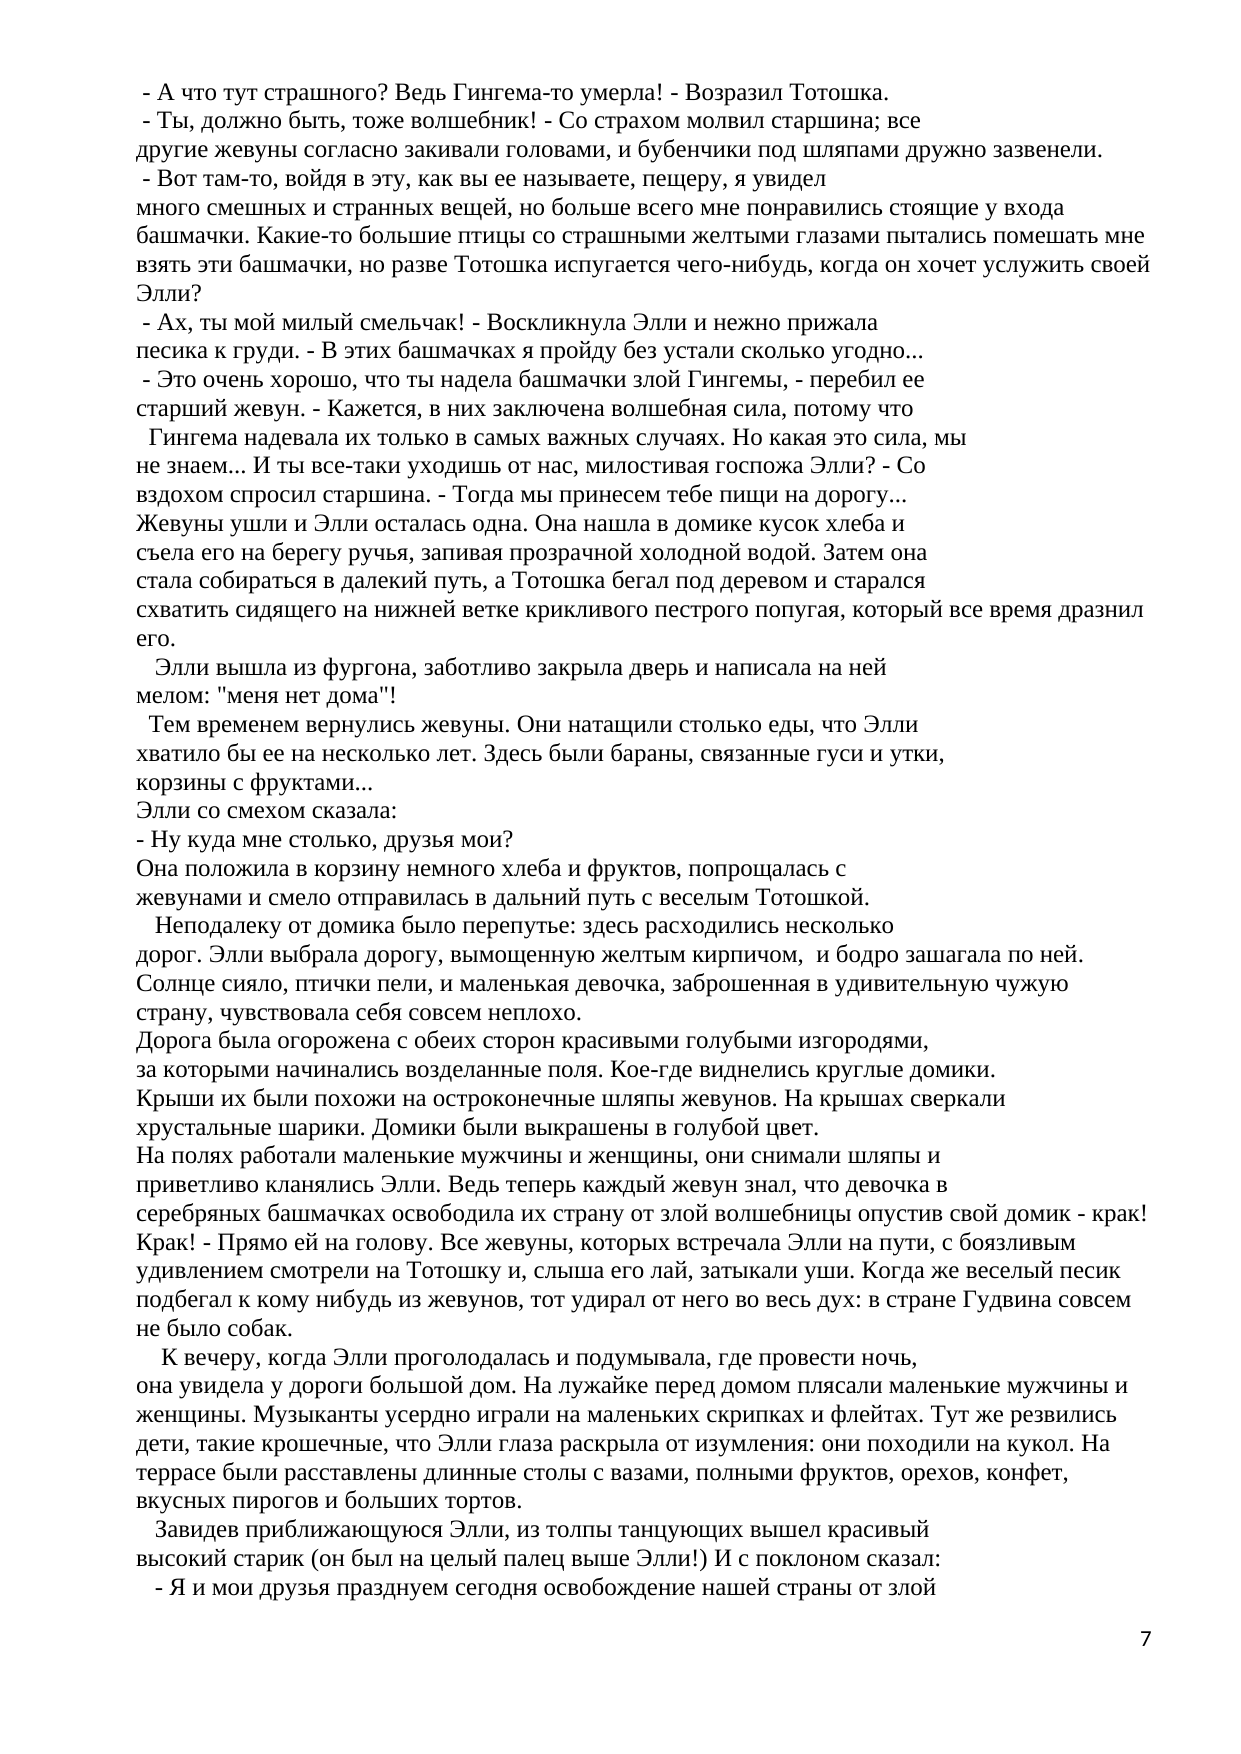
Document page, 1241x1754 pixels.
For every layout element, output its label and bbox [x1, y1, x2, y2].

text [136, 77, 1152, 1601]
